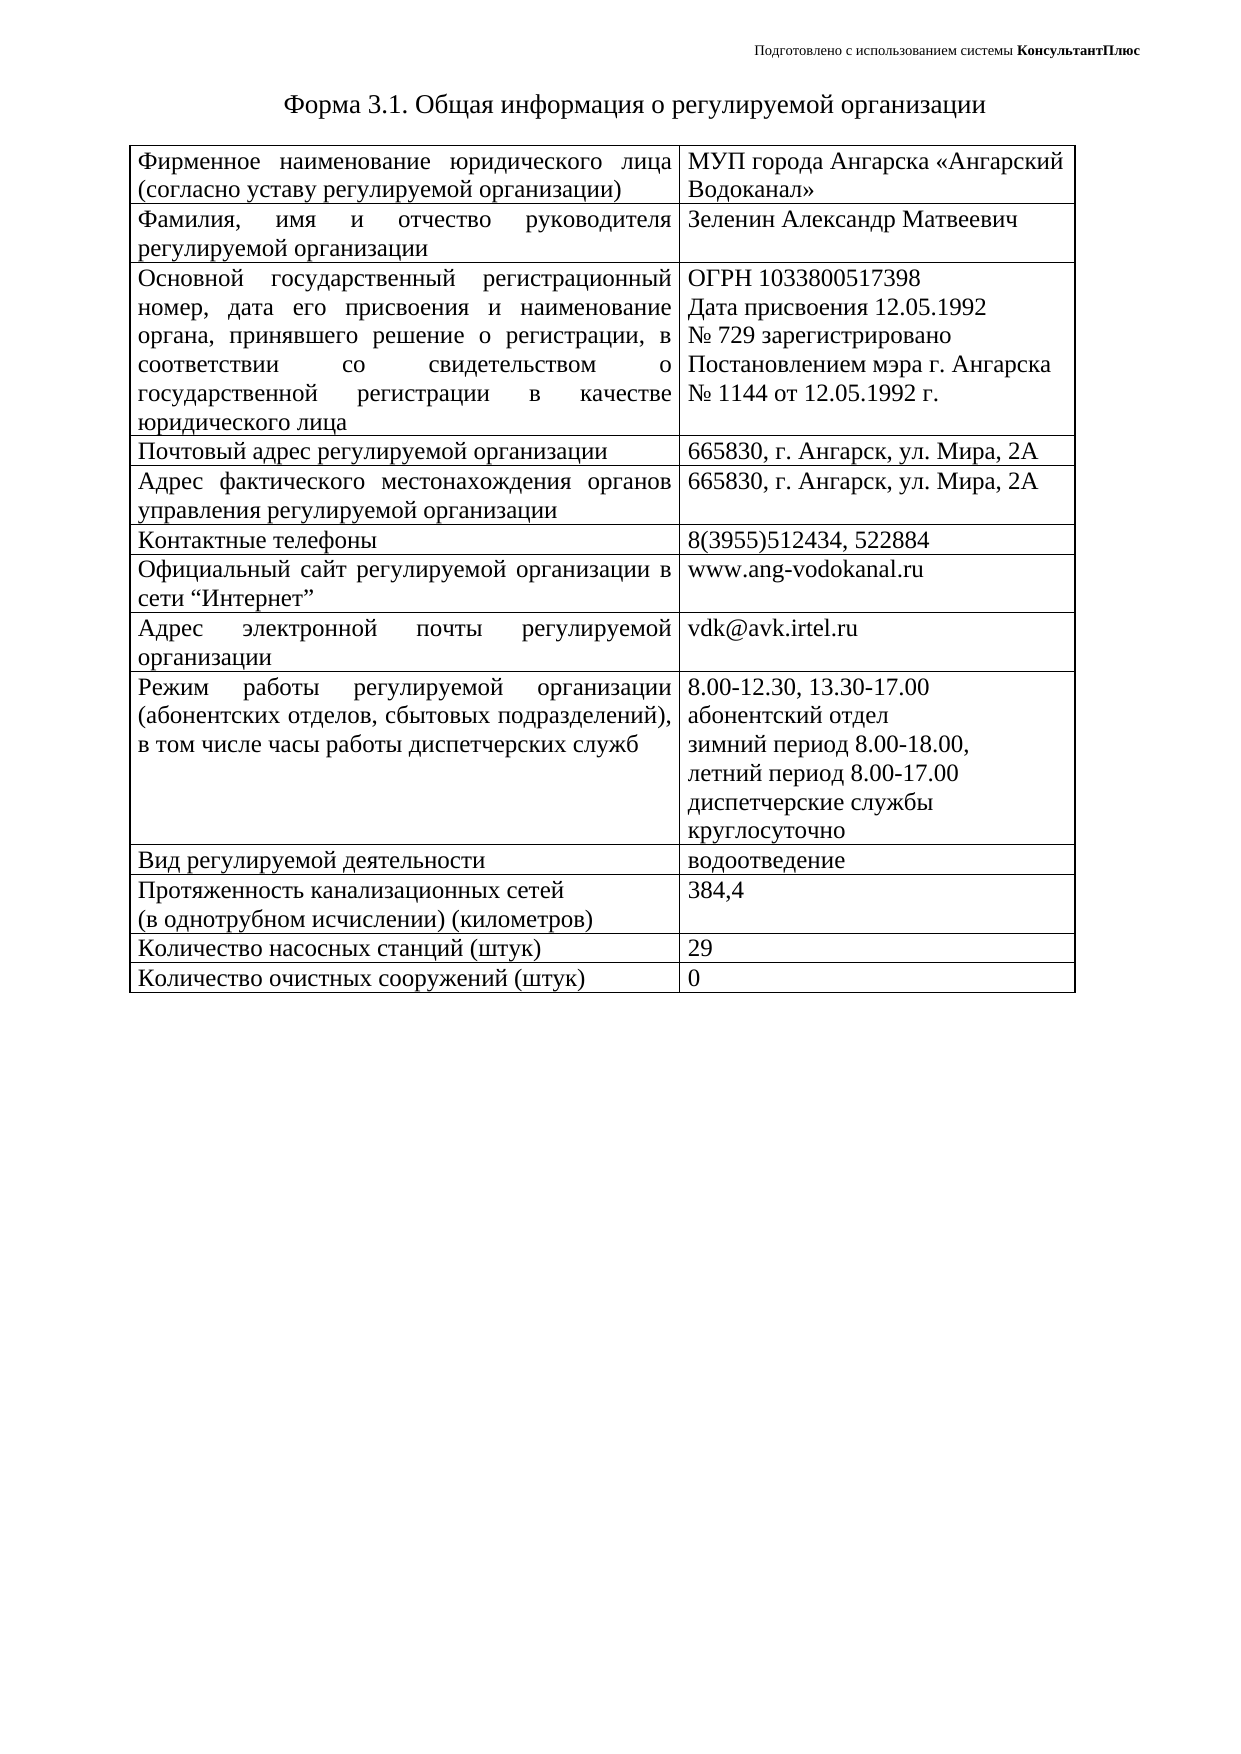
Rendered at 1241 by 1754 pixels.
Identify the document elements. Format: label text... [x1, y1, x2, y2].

table_cell 0 [680, 963, 1074, 992]
table_cell www.ang-vodokanal.ru [680, 555, 1074, 612]
table_cell Количество очистных сооружений (штук) [131, 963, 679, 992]
table_cell 8.00-12.30, 13.30-17.00 абонентский отдел зимний период 8.00-18.00, летний период 8.00-17.00 диспетчерские службы круглосуточно [680, 672, 1074, 844]
table_cell Основной государственный регистрационный номер, дата его присвоения и наименование органа, принявшего решение о регистрации, в соответствии со свидетельством о государственной регистрации в качестве юридического лица [131, 263, 679, 435]
table_cell 665830, г. Ангарск, ул. Мира, 2А [680, 436, 1074, 465]
table_cell 665830, г. Ангарск, ул. Мира, 2А [680, 466, 1074, 524]
text Форма 3.1. Общая информация о регулируемой организации [130, 89, 1140, 120]
table_cell Контактные телефоны [131, 525, 679, 553]
table_cell Почтовый адрес регулируемой организации [131, 436, 679, 465]
table_header Фирменное наименование юридического лица (согласно уставу регулируемой организации) [131, 146, 679, 203]
table_cell 29 [680, 934, 1074, 962]
table_cell Вид регулируемой деятельности [131, 845, 679, 874]
table_cell Протяженность канализационных сетей (в однотрубном исчислении) (километров) [131, 875, 679, 932]
table_cell ОГРН 1033800517398 Дата присвоения 12.05.1992 № 729 зарегистрировано Постановлением мэра г. Ангарска № 1144 от 12.05.1992 г. [680, 263, 1074, 435]
table_cell Зеленин Александр Матвеевич [680, 204, 1074, 262]
table_cell Адрес фактического местонахождения органов управления регулируемой организации [131, 466, 679, 524]
table_cell Режим работы регулируемой организации (абонентских отделов, сбытовых подразделений), в том числе часы работы диспетчерских служб [131, 672, 679, 844]
table_cell Количество насосных станций (штук) [131, 934, 679, 962]
table_cell водоотведение [680, 845, 1074, 874]
table_cell Официальный сайт регулируемой организации в сети “Интернет” [131, 555, 679, 612]
table_cell Фамилия, имя и отчество руководителя регулируемой организации [131, 204, 679, 262]
table_header МУП города Ангарска «Ангарский Водоканал» [680, 146, 1074, 203]
table_cell vdk@avk.irtel.ru [680, 613, 1074, 671]
table_cell 384,4 [680, 875, 1074, 932]
table_cell Адрес электронной почты регулируемой организации [131, 613, 679, 671]
table_cell 8(3955)512434, 522884 [680, 525, 1074, 553]
